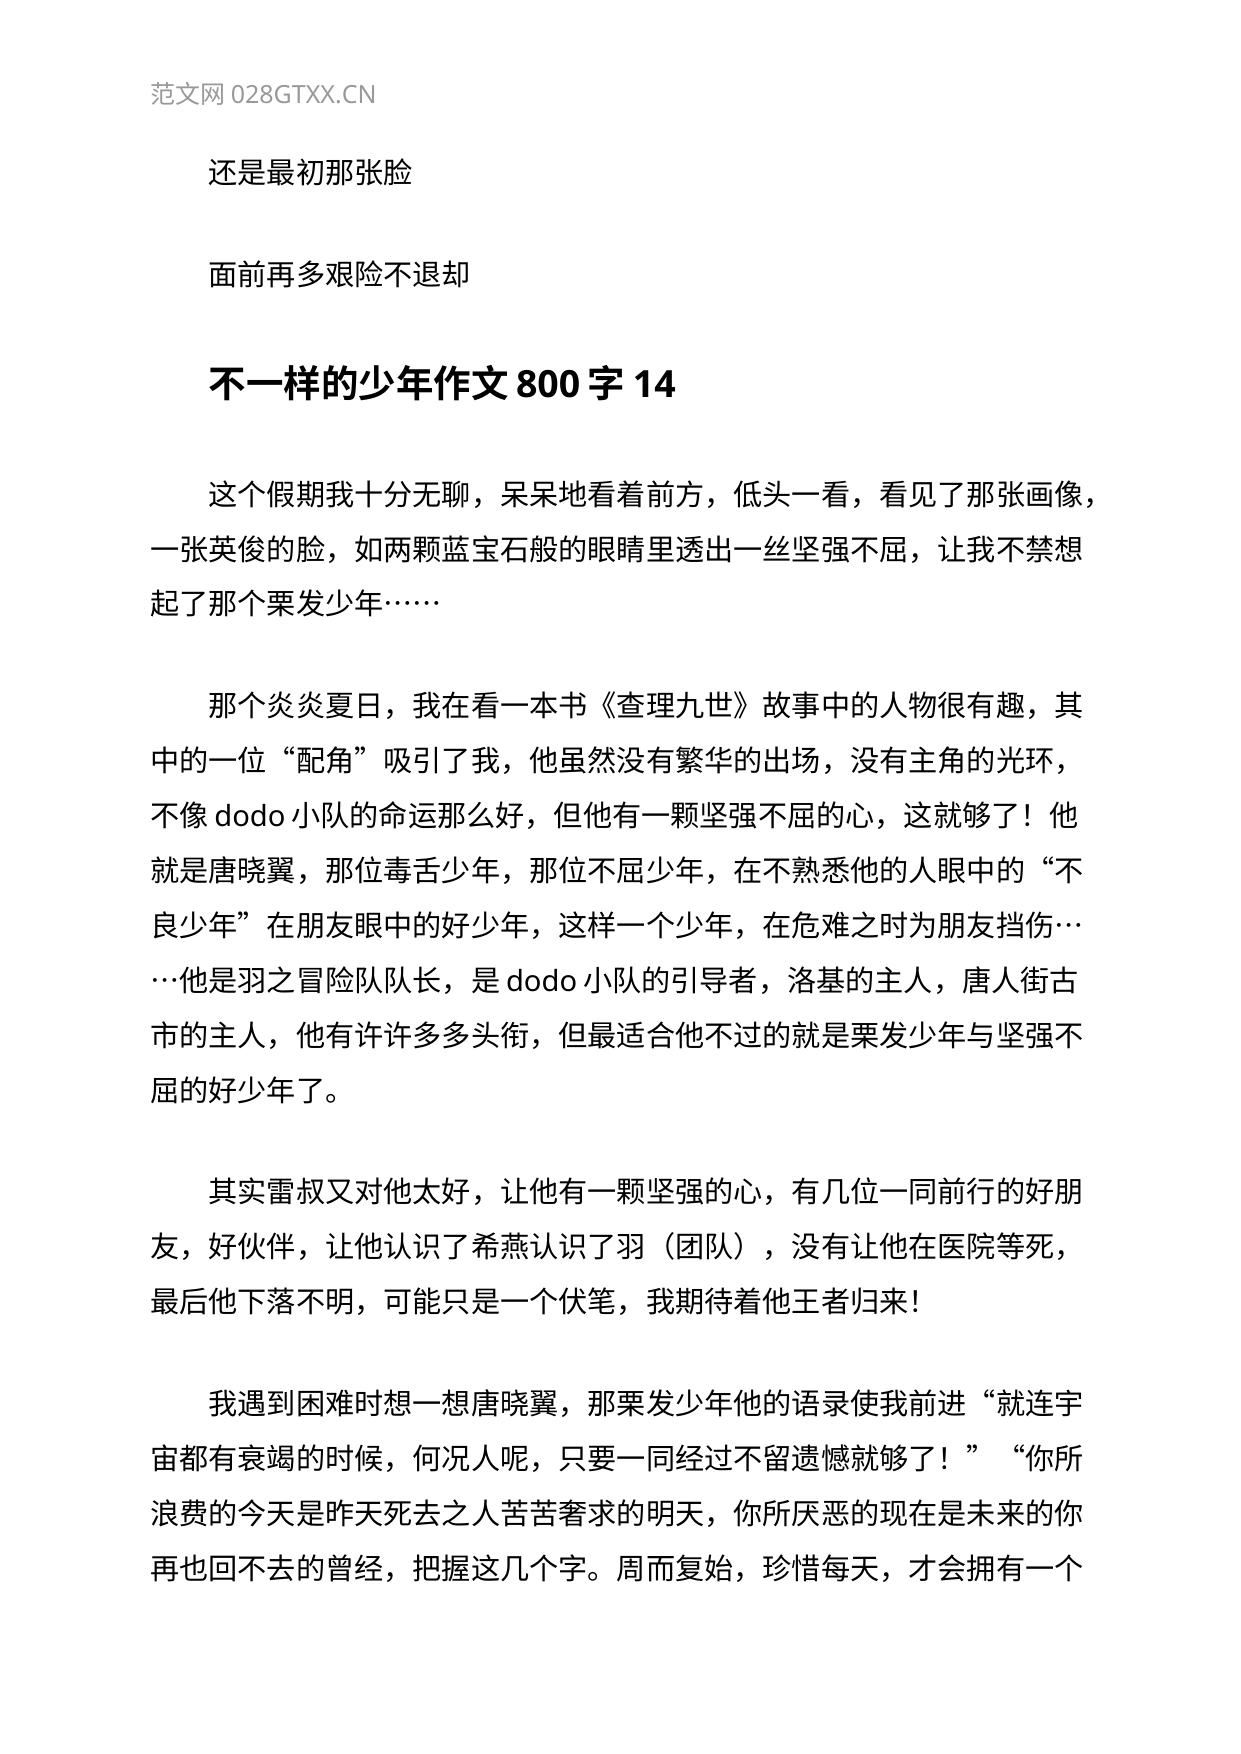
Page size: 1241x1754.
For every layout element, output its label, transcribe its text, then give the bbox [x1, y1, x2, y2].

text 其实雷叔又对他太好，让他有一颗坚强的心，有几位一同前行的好朋友，好伙伴，让他认识了希燕认识了羽（团队），没有让他在医院等死，最后他下落不明，可能只是一个伏笔，我期待着他王者归来！ [150, 1169, 1090, 1321]
text 不一样的少年作文800字14 [150, 353, 1090, 408]
text 面前再多艰险不退却 [150, 252, 1090, 294]
text 这个假期我十分无聊，呆呆地看着前方，低头一看，看见了那张画像，一张英俊的脸，如两颗蓝宝石般的眼睛里透出一丝坚强不屈，让我不禁想起了那个栗发少年…… [150, 471, 1090, 623]
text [150, 1381, 1090, 1587]
text 那个炎炎夏日，我在看一本书《查理九世》故事中的人物很有趣，其中的一位“配角”吸引了我，他虽然没有繁华的出场，没有主角的光环，不像dodo小队的命运那么好，但他有一颗坚强不屈的心，这就够了！他就是唐晓翼，那位毒舌少年，那位不屈少年，在不熟悉他的人眼中的“不良少年”在朋友眼中的好少年，这样一个少年，在危难之时为朋友挡伤……他是羽之冒险队队长，是dodo小队的引导者，洛基的主人，唐人街古市的主人，他有许许多多头衔，但最适合他不过的就是栗发少年与坚强不屈的好少年了。 [150, 683, 1090, 1109]
text 还是最初那张脸 [150, 150, 1090, 192]
